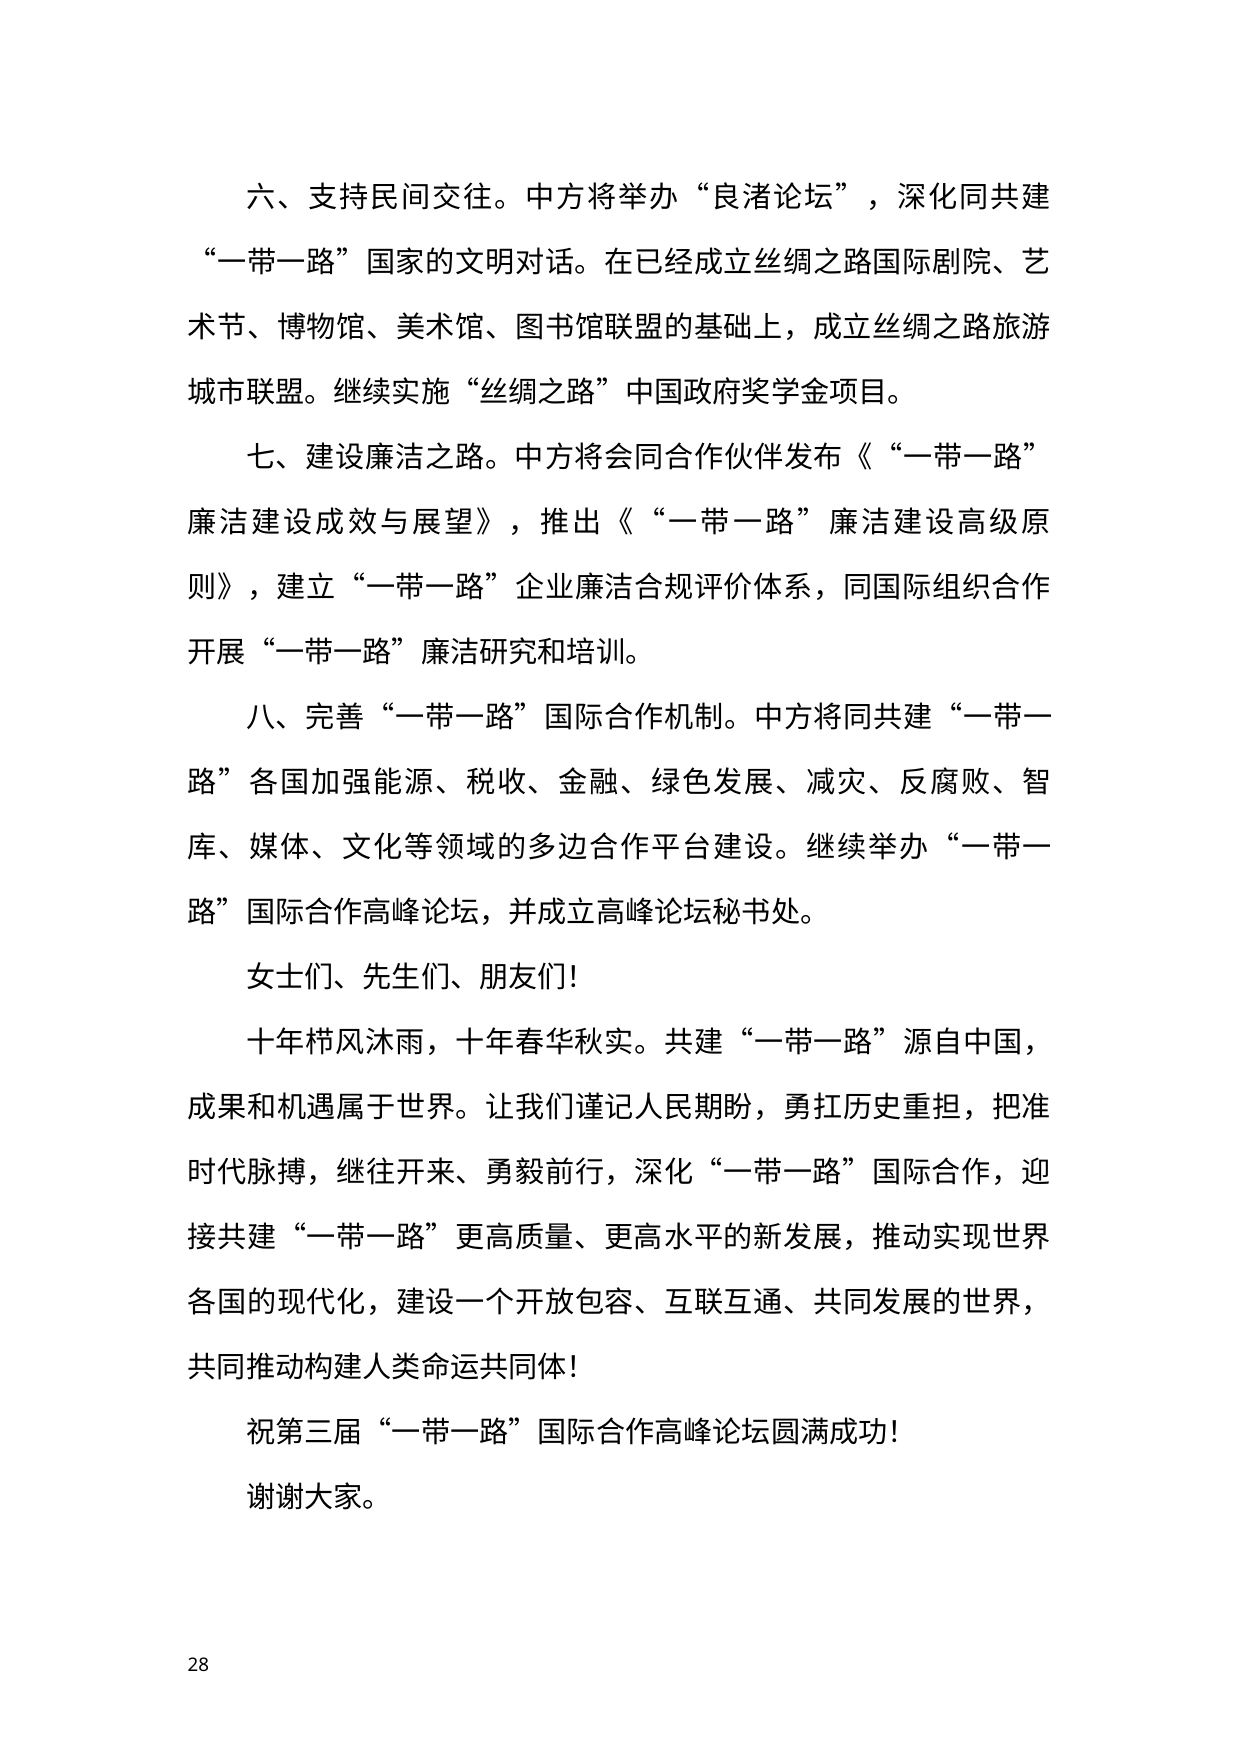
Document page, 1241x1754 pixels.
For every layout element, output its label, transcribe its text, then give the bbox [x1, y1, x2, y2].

text 六、支持民间交往。中方将举办“良渚论坛”，深化同共建“一带一路”国家的文明对话。在已经成立丝绸之路国际剧院、艺术节、博物馆、美术馆、图书馆联盟的基础上，成立丝绸之路旅游城市联盟。继续实施“丝绸之路”中国政府奖学金项目。 [187, 162, 1053, 422]
text 女士们、先生们、朋友们！ [187, 942, 1053, 1007]
text 谢谢大家。 [187, 1462, 1053, 1527]
text 八、完善“一带一路”国际合作机制。中方将同共建“一带一路”各国加强能源、税收、金融、绿色发展、减灾、反腐败、智库、媒体、文化等领域的多边合作平台建设。继续举办“一带一路”国际合作高峰论坛，并成立高峰论坛秘书处。 [187, 682, 1053, 942]
text 七、建设廉洁之路。中方将会同合作伙伴发布《“一带一路”廉洁建设成效与展望》，推出《“一带一路”廉洁建设高级原则》，建立“一带一路”企业廉洁合规评价体系，同国际组织合作开展“一带一路”廉洁研究和培训。 [187, 422, 1053, 682]
text 祝第三届“一带一路”国际合作高峰论坛圆满成功！ [187, 1397, 1053, 1462]
text 十年栉风沐雨，十年春华秋实。共建“一带一路”源自中国，成果和机遇属于世界。让我们谨记人民期盼，勇扛历史重担，把准时代脉搏，继往开来、勇毅前行，深化“一带一路”国际合作，迎接共建“一带一路”更高质量、更高水平的新发展，推动实现世界各国的现代化，建设一个开放包容、互联互通、共同发展的世界，共同推动构建人类命运共同体！ [187, 1007, 1053, 1397]
